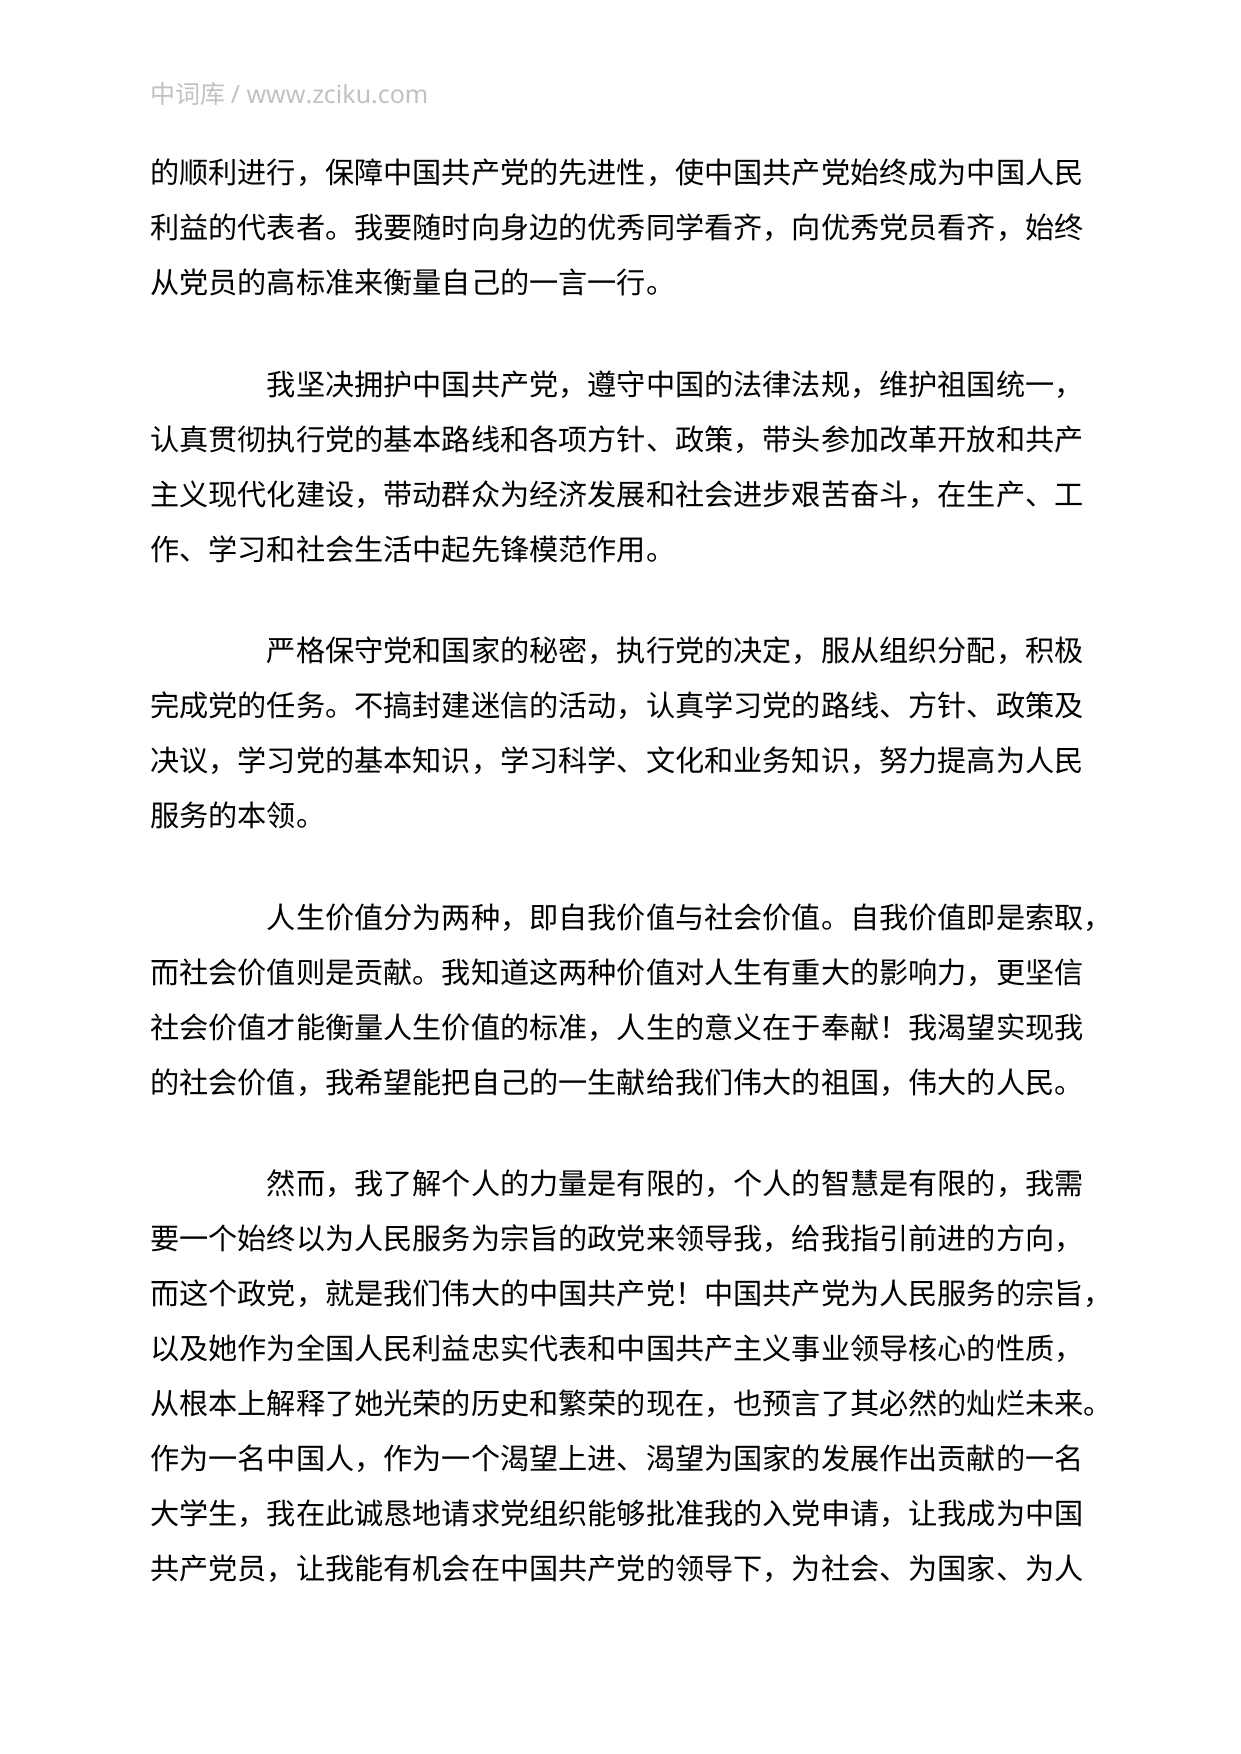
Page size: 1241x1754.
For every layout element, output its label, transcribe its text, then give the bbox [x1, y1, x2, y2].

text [150, 1161, 1090, 1587]
text 我坚决拥护中国共产党，遵守中国的法律法规，维护祖国统一，认真贯彻执行党的基本路线和各项方针、政策，带头参加改革开放和共产主义现代化建设，带动群众为经济发展和社会进步艰苦奋斗，在生产、工作、学习和社会生活中起先锋模范作用。 [150, 362, 1090, 568]
text 人生价值分为两种，即自我价值与社会价值。自我价值即是索取，而社会价值则是贡献。我知道这两种价值对人生有重大的影响力，更坚信社会价值才能衡量人生价值的标准，人生的意义在于奉献！我渴望实现我的社会价值，我希望能把自己的一生献给我们伟大的祖国，伟大的人民。 [150, 894, 1090, 1101]
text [150, 150, 1090, 302]
text 严格保守党和国家的秘密，执行党的决定，服从组织分配，积极完成党的任务。不搞封建迷信的活动，认真学习党的路线、方针、政策及决议，学习党的基本知识，学习科学、文化和业务知识，努力提高为人民服务的本领。 [150, 628, 1090, 835]
